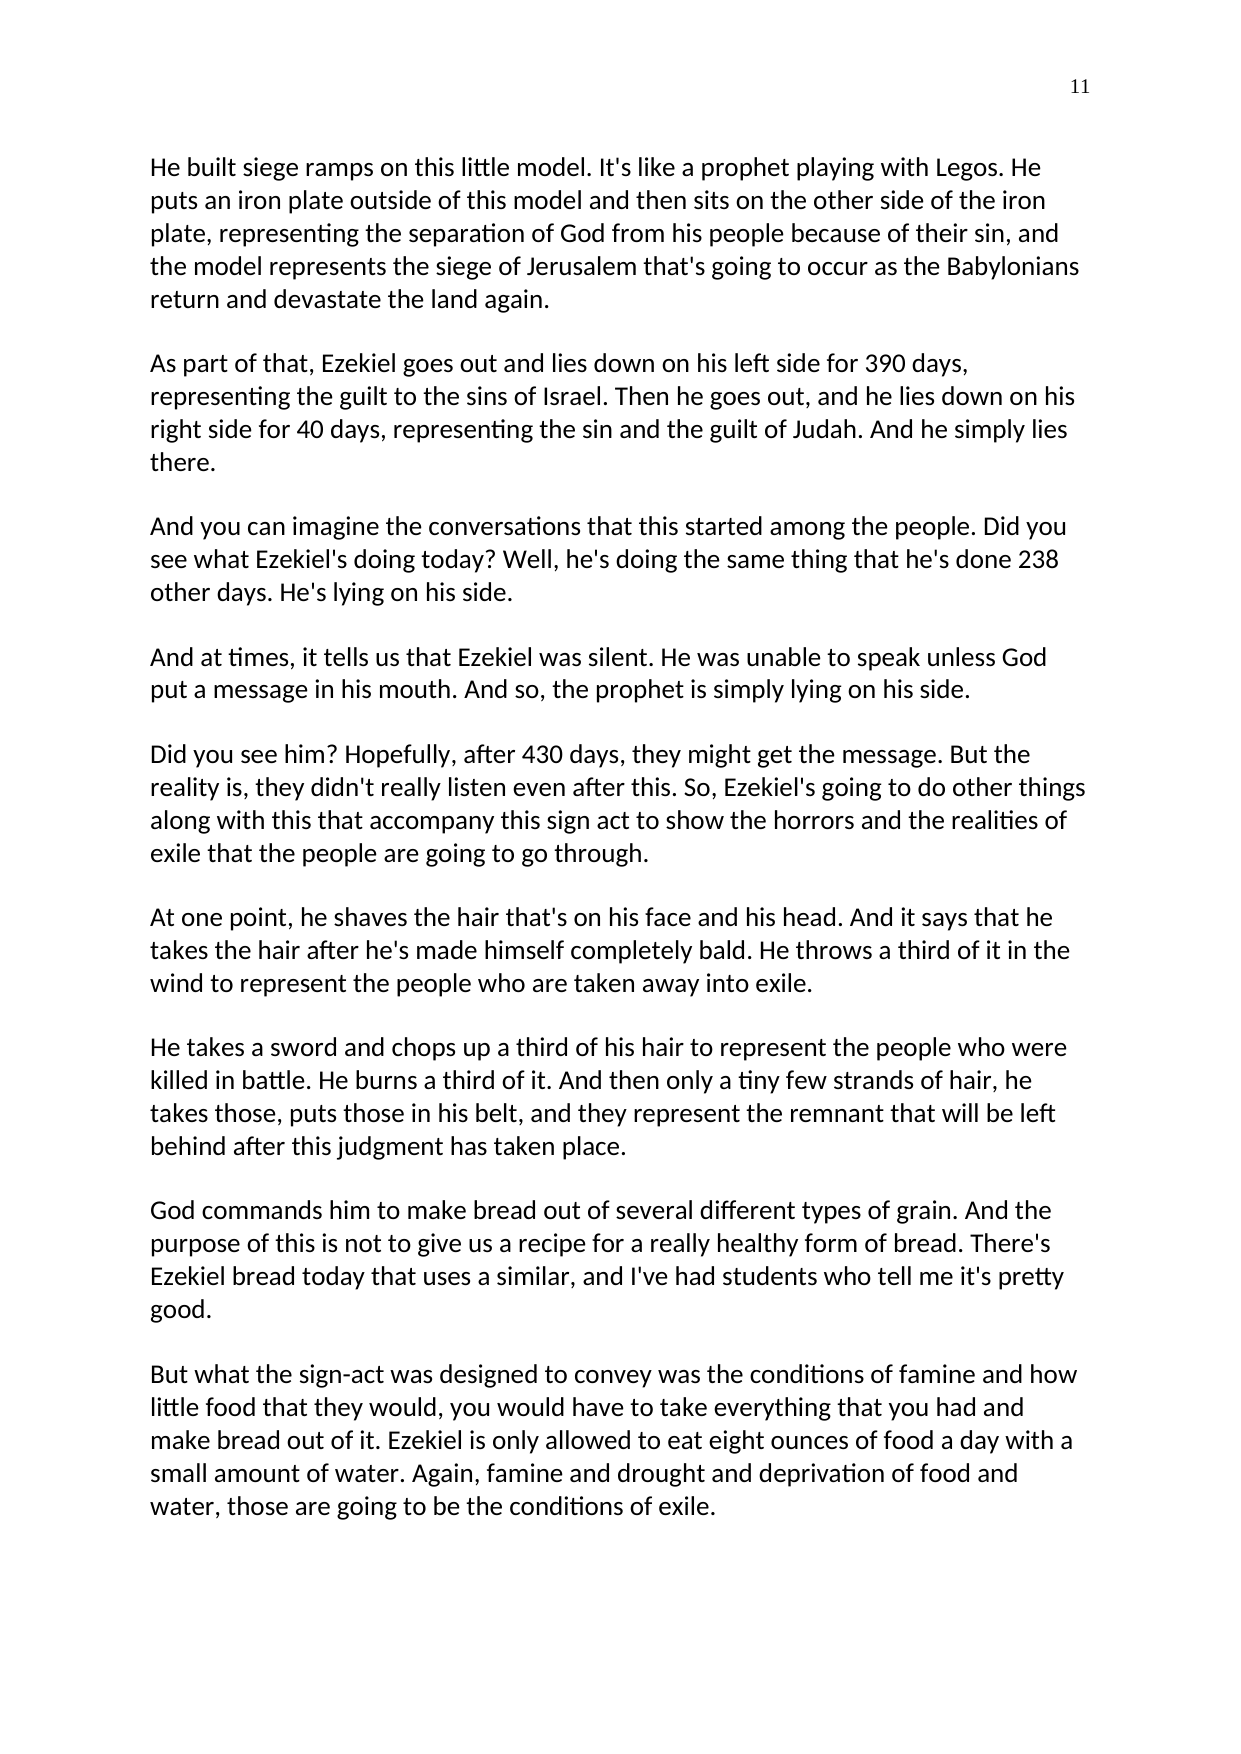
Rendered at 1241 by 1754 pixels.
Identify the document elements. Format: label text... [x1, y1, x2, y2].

text He takes a sword and chops up a third of his hair to represent the people who were killed in battle. He burns a third of it. And then only a tiny few strands of hair, he takes those, puts those in his belt, and they represent the remnant that will be left behind after this judgment has taken place. [150, 1030, 1090, 1162]
text God commands him to make bread out of several different types of grain. And the purpose of this is not to give us a recipe for a really healthy form of bread. There's Ezekiel bread today that uses a similar, and I've had students who tell me it's pretty good. [150, 1193, 1090, 1326]
text And at times, it tells us that Ezekiel was silent. He was unable to speak unless God put a message in his mouth. And so, the prophet is simply lying on his side. [150, 640, 1090, 706]
text As part of that, Ezekiel goes out and lies down on his left side for 390 days, representing the guilt to the sins of Israel. Then he goes out, and he lies down on his right side for 40 days, representing the sin and the guilt of Judah. And he simply lies there. [150, 346, 1090, 478]
text And you can imagine the conversations that this started among the people. Did you see what Ezekiel's doing today? Well, he's doing the same thing that he's done 238 other days. He's lying on his side. [150, 509, 1090, 608]
text At one point, he shaves the hair that's on his face and his head. And it says that he takes the hair after he's made himself completely bald. He throws a third of it in the wind to represent the people who are taken away into exile. [150, 900, 1090, 999]
text He built siege ramps on this little model. It's like a prophet playing with Legos. He puts an iron plate outside of this model and then sits on the other side of the iron plate, representing the separation of God from his people because of their sin, and the model represents the siege of Jerusalem that's going to occur as the Babylonians return and devastate the land again. [150, 150, 1090, 315]
text Did you see him? Hopefully, after 430 days, they might get the message. But the reality is, they didn't really listen even after this. So, Ezekiel's going to do other things along with this that accompany this sign act to show the horrors and the realities of exile that the people are going to go through. [150, 737, 1090, 869]
text But what the sign-act was designed to convey was the conditions of famine and how little food that they would, you would have to take everything that you had and make bread out of it. Ezekiel is only allowed to eat eight ounces of food a day with a small amount of water. Again, famine and drought and deprivation of food and water, those are going to be the conditions of exile. [150, 1357, 1090, 1522]
